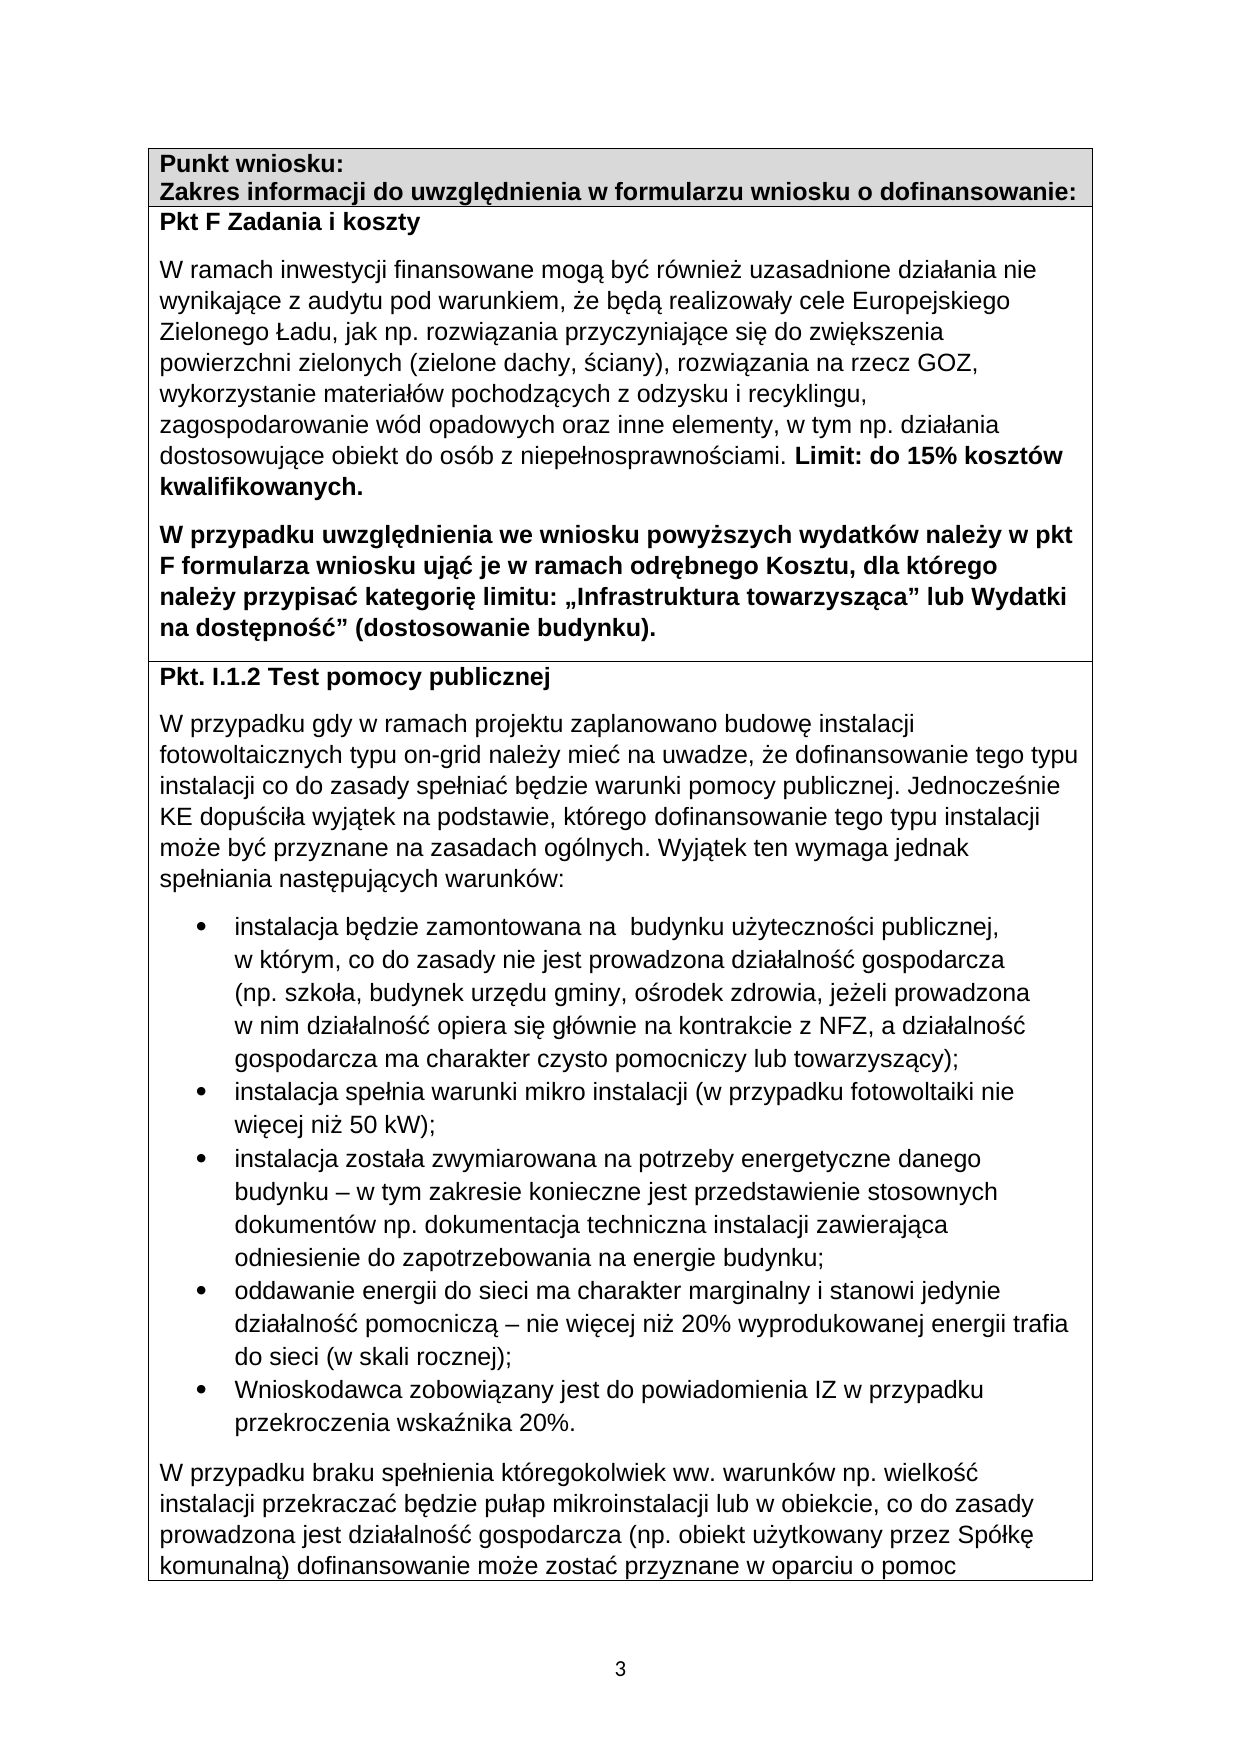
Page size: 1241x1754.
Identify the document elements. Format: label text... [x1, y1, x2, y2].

table_header Punkt wniosku: Zakres informacji do uwzględnienia w formularzu wniosku o dofinansowanie: [149, 149, 1092, 206]
table_cell Pkt F Zadania i koszty W ramach inwestycji finansowane mogą być również uzasadnione działania nie wynikające z audytu pod warunkiem, że będą realizowały cele Europejskiego Zielonego Ładu, jak np. rozwiązania przyczyniające się do zwiększenia powierzchni zielonych (zielone dachy, ściany), rozwiązania na rzecz GOZ, wykorzystanie materiałów pochodzących z odzysku i recyklingu, zagospodarowanie wód opadowych oraz inne elementy, w tym np. działania dostosowujące obiekt do osób z niepełnosprawnościami. Limit: do 15% kosztów kwalifikowanych. W przypadku uwzględnienia we wniosku powyższych wydatków należy w pkt F formularza wniosku ująć je w ramach odrębnego Kosztu, dla którego należy przypisać kategorię limitu: „Infrastruktura towarzysząca” lub Wydatki na dostępność” (dostosowanie budynku). [149, 207, 1092, 661]
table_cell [149, 662, 1092, 1579]
